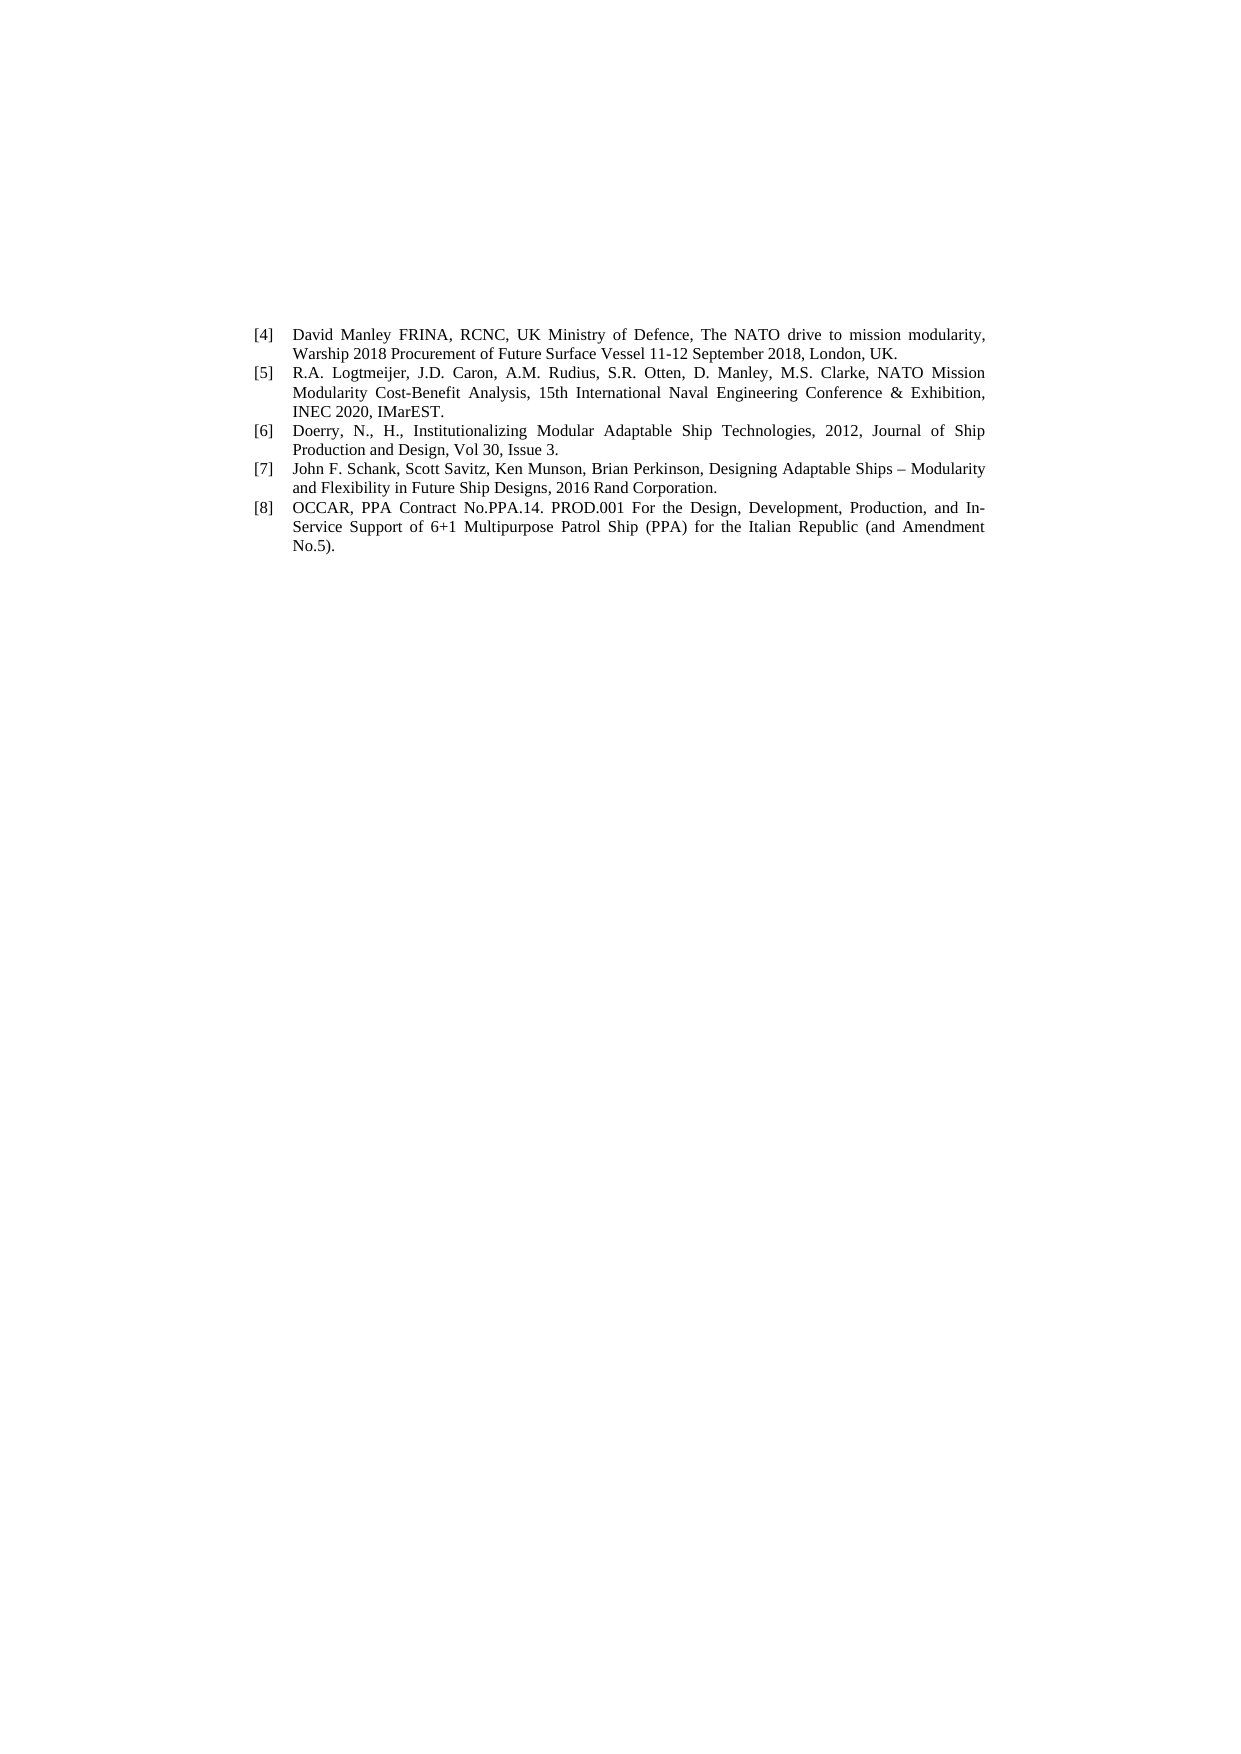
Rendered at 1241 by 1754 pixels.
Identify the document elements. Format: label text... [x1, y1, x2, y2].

text OCCAR, PPA Contract No.PPA.14. PROD.001 For the Design, Development, Production, and In-Service Support of 6+1 Multipurpose Patrol Ship (PPA) for the Italian Republic (and Amendment No.5). [254, 497, 986, 555]
text Doerry, N., H., Institutionalizing Modular Adaptable Ship Technologies, 2012, Journal of Ship Production and Design, Vol 30, Issue 3. [254, 421, 986, 459]
text R.A. Logtmeijer, J.D. Caron, A.M. Rudius, S.R. Otten, D. Manley, M.S. Clarke, NATO Mission Modularity Cost-Benefit Analysis, 15th International Naval Engineering Conference & Exhibition, INEC 2020, IMarEST. [254, 363, 986, 421]
text John F. Schank, Scott Savitz, Ken Munson, Brian Perkinson, Designing Adaptable Ships – Modularity and Flexibility in Future Ship Designs, 2016 Rand Corporation. [254, 459, 986, 497]
text David Manley FRINA, RCNC, UK Ministry of Defence, The NATO drive to mission modularity, Warship 2018 Procurement of Future Surface Vessel 11-12 September 2018, London, UK. [254, 325, 986, 363]
